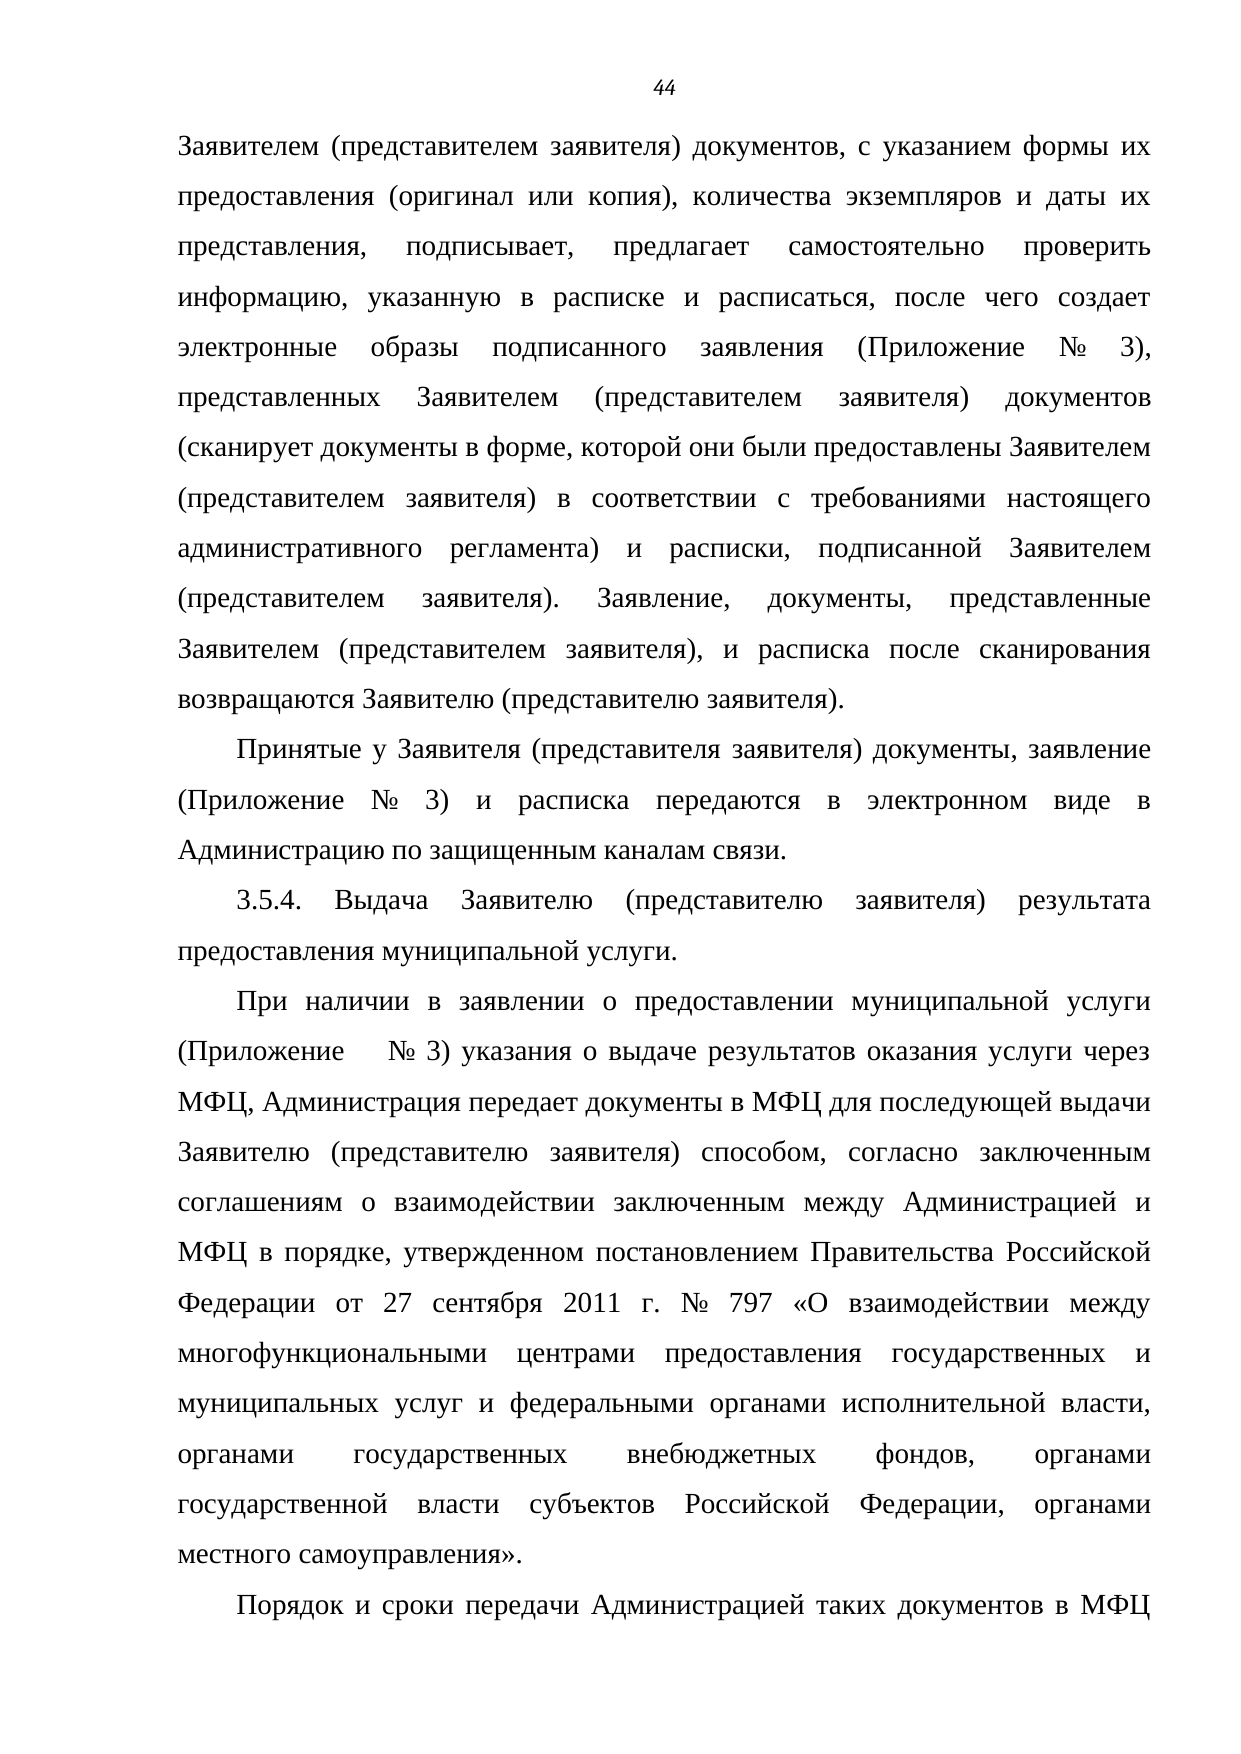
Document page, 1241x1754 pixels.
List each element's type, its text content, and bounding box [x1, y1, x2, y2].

text Принятые у Заявителя (представителя заявителя) документы, заявление (Приложение № 3) и расписка передаются в электронном виде в Администрацию по защищенным каналам связи. [177, 731, 1152, 866]
text 3.5.4. Выдача Заявителю (представителю заявителя) результата предоставления муниципальной услуги. [177, 882, 1152, 966]
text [177, 128, 1152, 715]
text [177, 1587, 1152, 1620]
text При наличии в заявлении о предоставлении муниципальной услуги (Приложение № 3) указания о выдаче результатов оказания услуги через МФЦ, Администрация передает документы в МФЦ для последующей выдачи Заявителю (представителю заявителя) способом, согласно заключенным соглашениям о взаимодействии заключенным между Администрацией и МФЦ в порядке, утвержденном постановлением Правительства Российской Федерации от 27 сентября 2011 г. № 797 «О взаимодействии между многофункциональными центрами предоставления государственных и муниципальных услуг и федеральными органами исполнительной власти, органами государственных внебюджетных фондов, органами государственной власти субъектов Российской Федерации, органами местного самоуправления». [177, 983, 1152, 1570]
